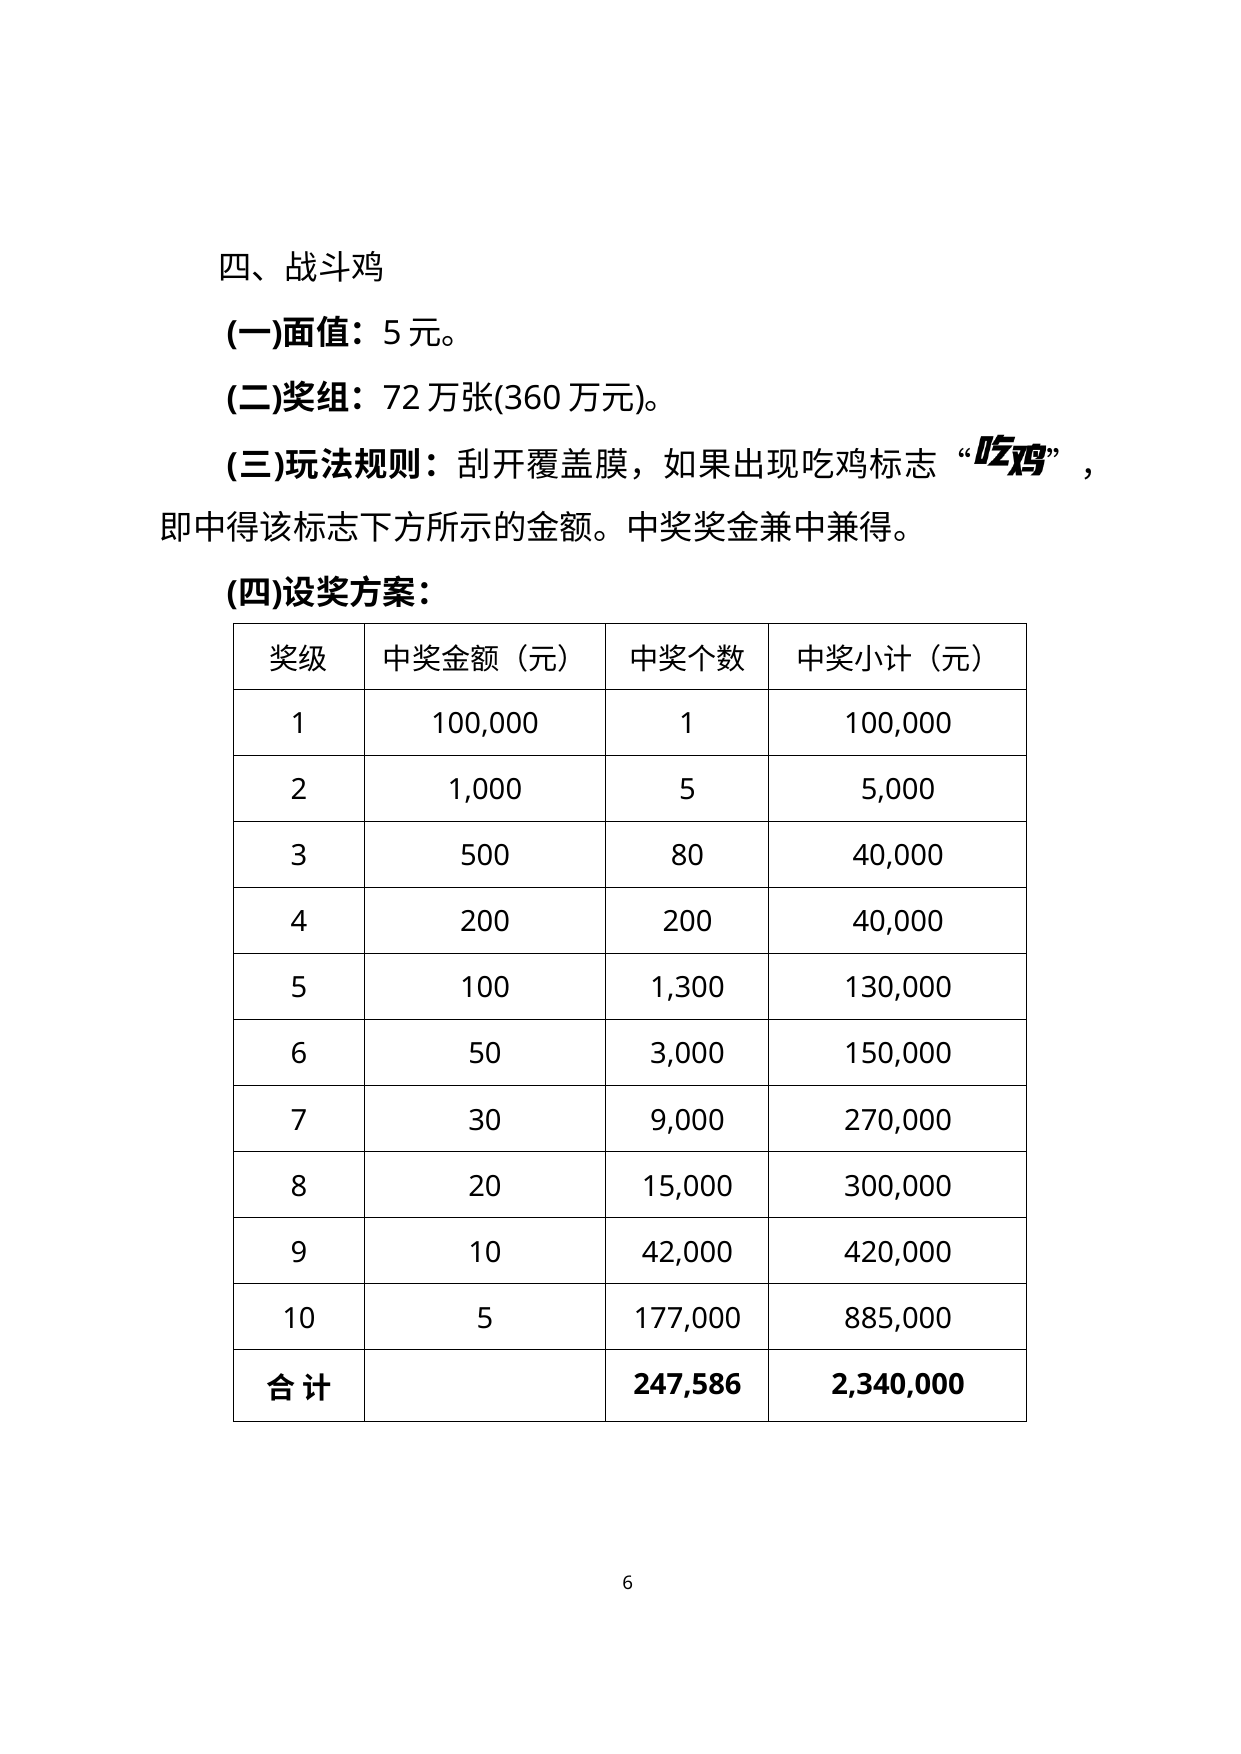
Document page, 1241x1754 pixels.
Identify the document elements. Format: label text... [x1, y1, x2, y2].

table_cell 100 [365, 954, 605, 1019]
table_cell 42,000 [606, 1218, 768, 1283]
table_cell 20 [365, 1152, 605, 1217]
table_cell 合 计 [234, 1350, 364, 1421]
table_cell 3 [234, 822, 364, 887]
table_cell 6 [234, 1020, 364, 1085]
table_cell 200 [606, 888, 768, 953]
table_cell 50 [365, 1020, 605, 1085]
table_cell 2 [234, 756, 364, 821]
table_cell [365, 1350, 605, 1421]
table_cell 5,000 [769, 756, 1026, 821]
table_cell 130,000 [769, 954, 1026, 1019]
table_header 奖级 [234, 624, 364, 689]
table_cell 80 [606, 822, 768, 887]
table_cell 500 [365, 822, 605, 887]
table_cell 200 [365, 888, 605, 953]
table_header 中奖个数 [606, 624, 768, 689]
table_cell 30 [365, 1086, 605, 1151]
text (二)奖组：72万张(360万元)。 [159, 363, 1081, 428]
table_cell 7 [234, 1086, 364, 1151]
table_cell 10 [234, 1284, 364, 1349]
table_cell 40,000 [769, 888, 1026, 953]
table_cell 2,340,000 [769, 1350, 1026, 1421]
table_cell 100,000 [365, 690, 605, 755]
table_cell 9,000 [606, 1086, 768, 1151]
table_cell 1,000 [365, 756, 605, 821]
table_cell 1 [234, 690, 364, 755]
table_cell 9 [234, 1218, 364, 1283]
text 四、战斗鸡 [218, 233, 1081, 298]
text (一)面值：5元。 [159, 298, 1081, 363]
table_cell 5 [606, 756, 768, 821]
table_cell 15,000 [606, 1152, 768, 1217]
table_cell 885,000 [769, 1284, 1026, 1349]
table_cell 1,300 [606, 954, 768, 1019]
table_cell 5 [234, 954, 364, 1019]
table_cell 150,000 [769, 1020, 1026, 1085]
table_header 中奖金额（元） [365, 624, 605, 689]
text (四)设奖方案： [159, 558, 1081, 623]
table_cell 420,000 [769, 1218, 1026, 1283]
text (三)玩法规则：刮开覆盖膜，如果出现吃鸡标志“”，即中得该标志下方所示的金额。中奖奖金兼中兼得。 [159, 428, 1081, 558]
table_cell 177,000 [606, 1284, 768, 1349]
table_cell 4 [234, 888, 364, 953]
table_cell 247,586 [606, 1350, 768, 1421]
table_cell 3,000 [606, 1020, 768, 1085]
table_cell 8 [234, 1152, 364, 1217]
table_cell 1 [606, 690, 768, 755]
table_cell 40,000 [769, 822, 1026, 887]
table_cell 270,000 [769, 1086, 1026, 1151]
table_cell 300,000 [769, 1152, 1026, 1217]
table_cell 5 [365, 1284, 605, 1349]
table_cell 100,000 [769, 690, 1026, 755]
picture [973, 434, 1047, 476]
table_header 中奖小计（元） [769, 624, 1026, 689]
table_cell 10 [365, 1218, 605, 1283]
